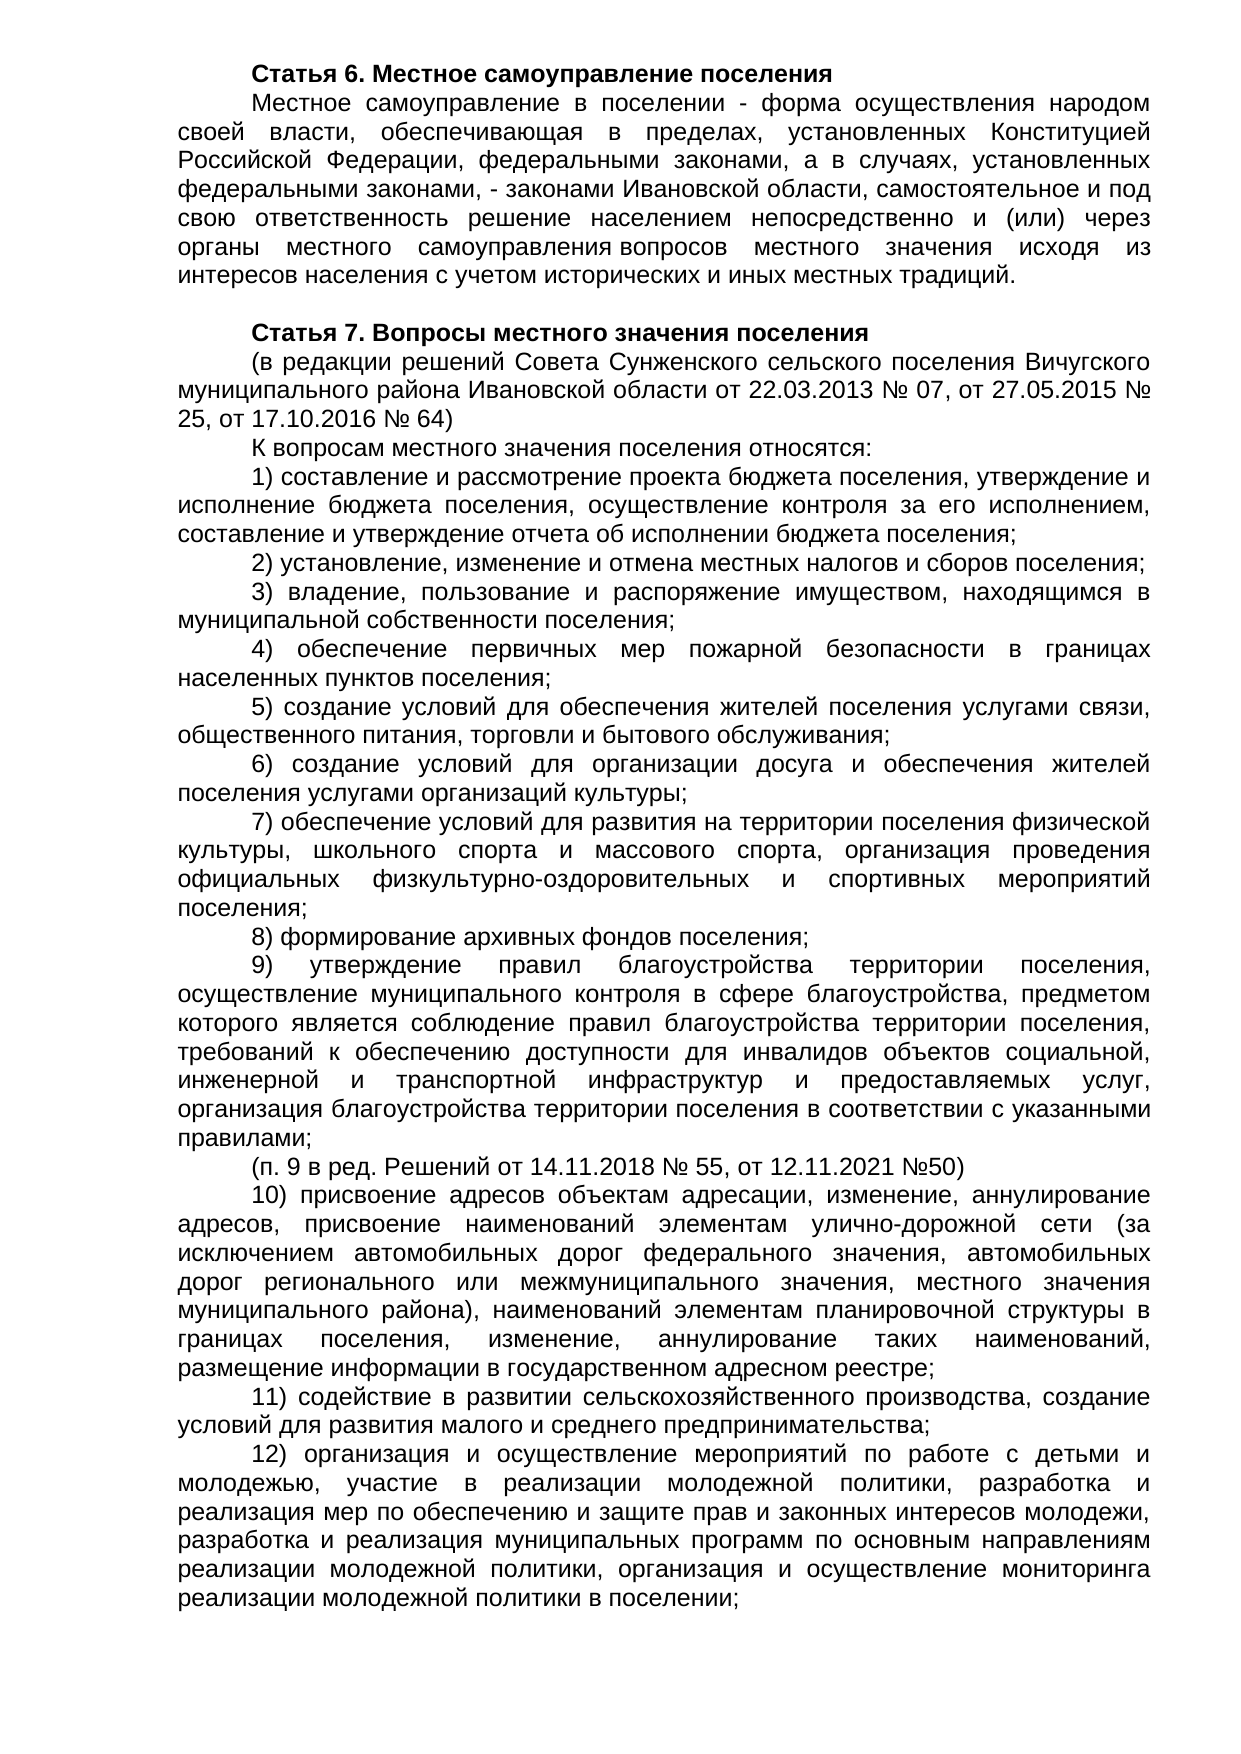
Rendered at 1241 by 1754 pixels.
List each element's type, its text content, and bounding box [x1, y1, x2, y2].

text 4) обеспечение первичных мер пожарной безопасности в границах населенных пунктов поселения; [177, 634, 1152, 692]
text 1) составление и рассмотрение проекта бюджета поселения, утверждение и исполнение бюджета поселения, осуществление контроля за его исполнением, составление и утверждение отчета об исполнении бюджета поселения; [177, 462, 1152, 548]
text 11) содействие в развитии сельскохозяйственного производства, создание условий для развития малого и среднего предпринимательства; [177, 1382, 1152, 1439]
text Местное самоуправление в поселении - форма осуществления народом своей власти, обеспечивающая в пределах, установленных Конституцией Российской Федерации, федеральными законами, а в случаях, установленных федеральными законами, - законами Ивановской области, самостоятельное и под свою ответственность решение населением непосредственно и (или) через органы местного самоуправления вопросов местного значения исходя из интересов населения с учетом исторических и иных местных традиций. [177, 88, 1152, 289]
text 6) создание условий для организации досуга и обеспечения жителей поселения услугами организаций культуры; [177, 749, 1152, 807]
text К вопросам местного значения поселения относятся: [177, 433, 1152, 462]
text 8) формирование архивных фондов поселения; [177, 922, 1152, 950]
text Статья 6. Местное самоуправление поселения [177, 59, 1152, 88]
text 12) организация и осуществление мероприятий по работе с детьми и молодежью, участие в реализации молодежной политики, разработка и реализация мер по обеспечению и защите прав и законных интересов молодежи, разработка и реализация муниципальных программ по основным направлениям реализации молодежной политики, организация и осуществление мониторинга реализации молодежной политики в поселении; [177, 1439, 1152, 1612]
text 10) присвоение адресов объектам адресации, изменение, аннулирование адресов, присвоение наименований элементам улично-дорожной сети (за исключением автомобильных дорог федерального значения, автомобильных дорог регионального или межмуниципального значения, местного значения муниципального района), наименований элементам планировочной структуры в границах поселения, изменение, аннулирование таких наименований, размещение информации в государственном адресном реестре; [177, 1180, 1152, 1382]
text 3) владение, пользование и распоряжение имуществом, находящимся в муниципальной собственности поселения; [177, 577, 1152, 634]
text Статья 7. Вопросы местного значения поселения [177, 318, 1152, 347]
text 2) установление, изменение и отмена местных налогов и сборов поселения; [177, 548, 1152, 577]
text (в редакции решений Совета Сунженского сельского поселения Вичугского муниципального района Ивановской области от 22.03.2013 № 07, от 27.05.2015 № 25, от 17.10.2016 № 64) [177, 347, 1152, 433]
text 5) создание условий для обеспечения жителей поселения услугами связи, общественного питания, торговли и бытового обслуживания; [177, 692, 1152, 749]
text (п. 9 в ред. Решений от 14.11.2018 № 55, от 12.11.2021 №50) [177, 1152, 1152, 1180]
text 7) обеспечение условий для развития на территории поселения физической культуры, школьного спорта и массового спорта, организация проведения официальных физкультурно-оздоровительных и спортивных мероприятий поселения; [177, 807, 1152, 922]
text 9) утверждение правил благоустройства территории поселения, осуществление муниципального контроля в сфере благоустройства, предметом которого является соблюдение правил благоустройства территории поселения, требований к обеспечению доступности для инвалидов объектов социальной, инженерной и транспортной инфраструктур и предоставляемых услуг, организация благоустройства территории поселения в соответствии с указанными правилами; [177, 950, 1152, 1152]
